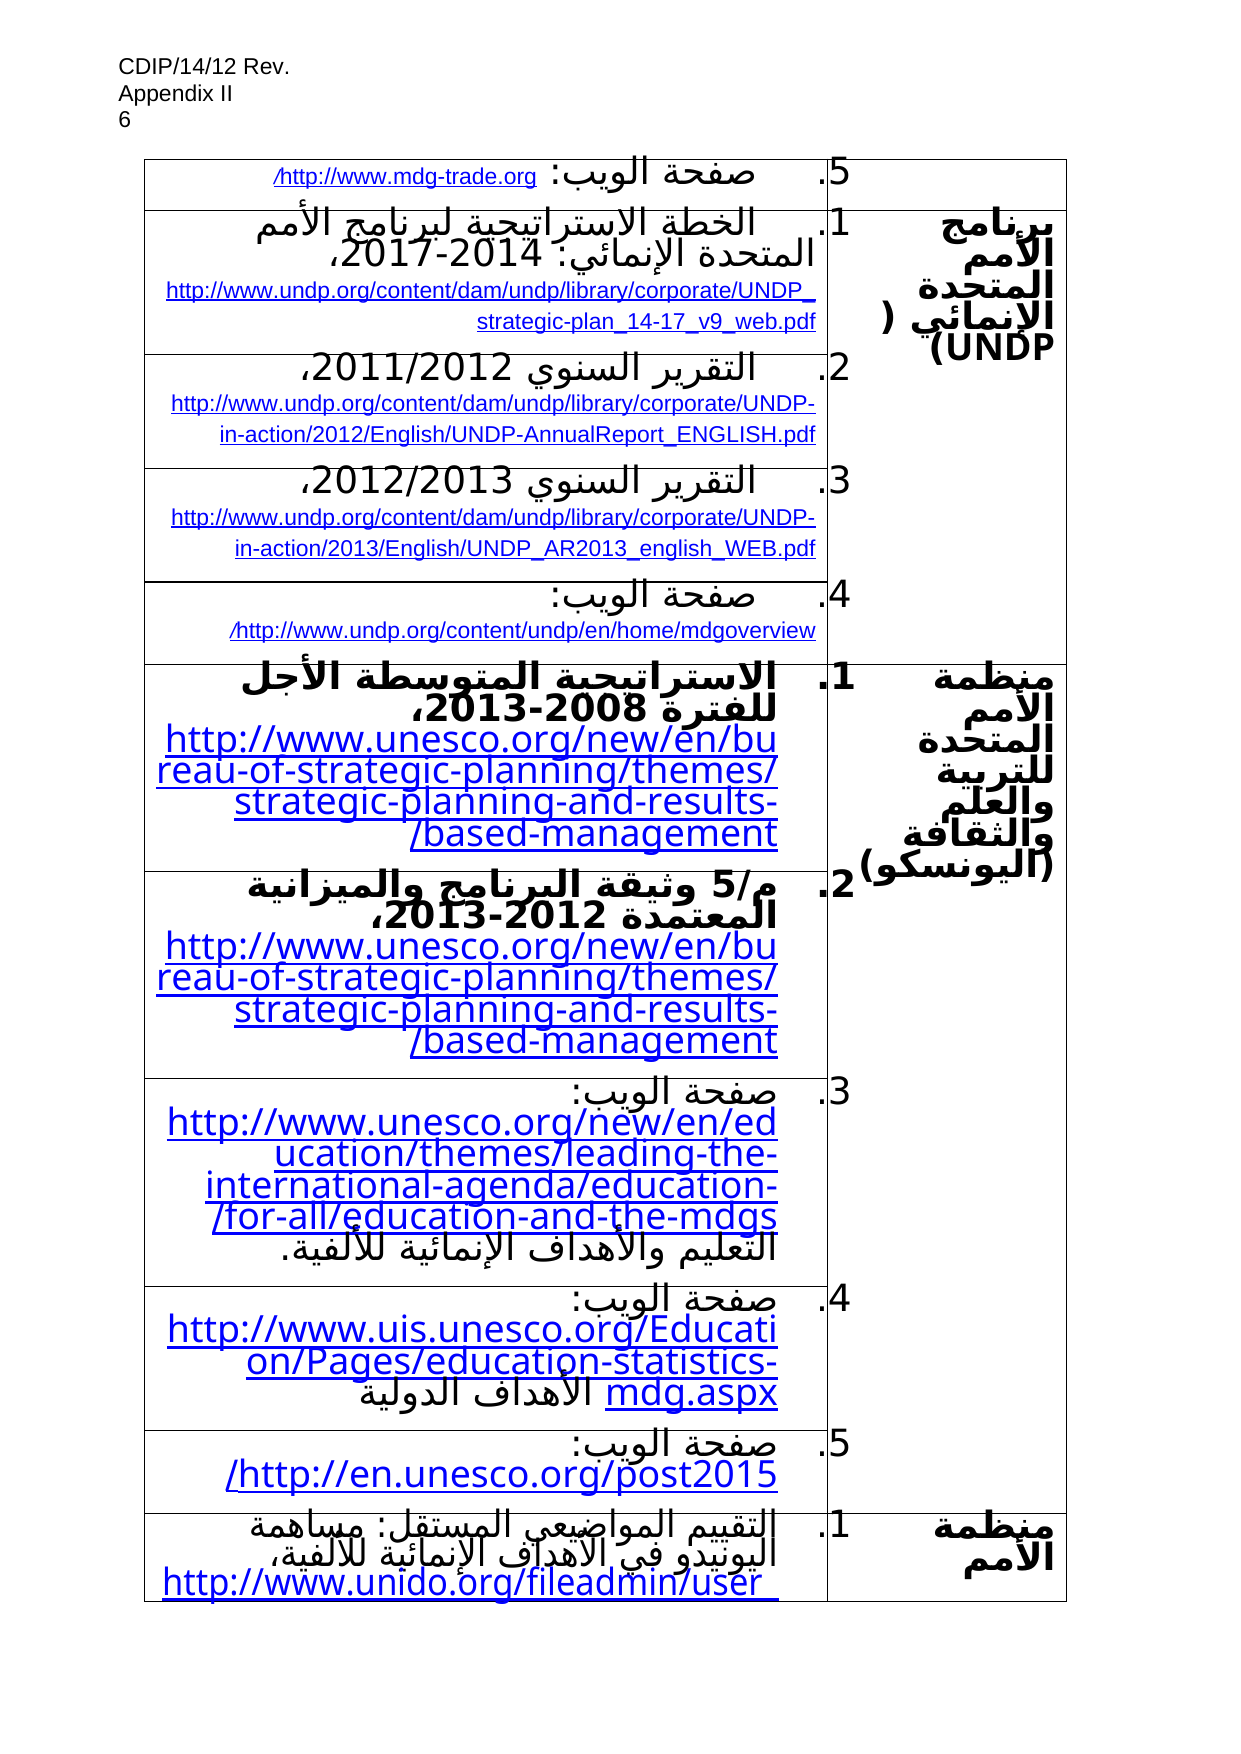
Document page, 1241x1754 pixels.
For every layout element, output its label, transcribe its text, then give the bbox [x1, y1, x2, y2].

table_cell منظمة الأمم المتحدة للتربية والعلم والثقافة (اليونسكو) [828, 665, 1066, 1513]
table_cell صفحة الويب: http://www.mdg-trade.org/ [145, 160, 827, 209]
table_cell م/5 وثيقة البرنامج والميزانية المعتمدة 2012-2013، http://www.unesco.org/new/en/bureau-of-strategic-planning/themes/strategic-planning-and-results-based-management/ [145, 872, 827, 1078]
table_cell صفحة الويب: http://www.undp.org/content/undp/en/home/mdgoverview/ [145, 583, 827, 664]
table_cell صفحة الويب: http://www.unesco.org/new/en/education/themes/leading-the-international-agenda/education-for-all/education-and-the-mdgs/ التعليم والأهداف الإنمائية للألفية. [145, 1079, 827, 1286]
table_cell صفحة الويب: http://en.unesco.org/post2015/ [145, 1431, 827, 1513]
table_cell التقرير السنوي 2012/2013، http://www.undp.org/content/dam/undp/library/corporate/UNDP-in-action/2013/English/UNDP_AR2013_english_WEB.pdf [145, 469, 827, 581]
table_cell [145, 1514, 827, 1601]
table_cell التقرير السنوي 2011/2012، http://www.undp.org/content/dam/undp/library/corporate/UNDP-in-action/2012/English/UNDP-AnnualReport_ENGLISH.pdf [145, 355, 827, 468]
table_cell برنامج الأمم المتحدة الإنمائي (UNDP) [828, 211, 1066, 664]
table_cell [828, 1514, 1066, 1601]
table_cell الخطة الاستراتيجية لبرنامج الأمم المتحدة الإنمائي: 2014-2017، http://www.undp.org/content/dam/undp/library/corporate/UNDP_strategic-plan_14-17_v9_web.pdf [145, 211, 827, 354]
table_cell الاستراتيجية المتوسطة الأجل للفترة 2008-2013، http://www.unesco.org/new/en/bureau-of-strategic-planning/themes/strategic-planning-and-results-based-management/ [145, 665, 827, 871]
table_cell صفحة الويب: http://www.uis.unesco.org/Education/Pages/education-statistics-mdg.aspx الأهداف الدولية [145, 1287, 827, 1430]
